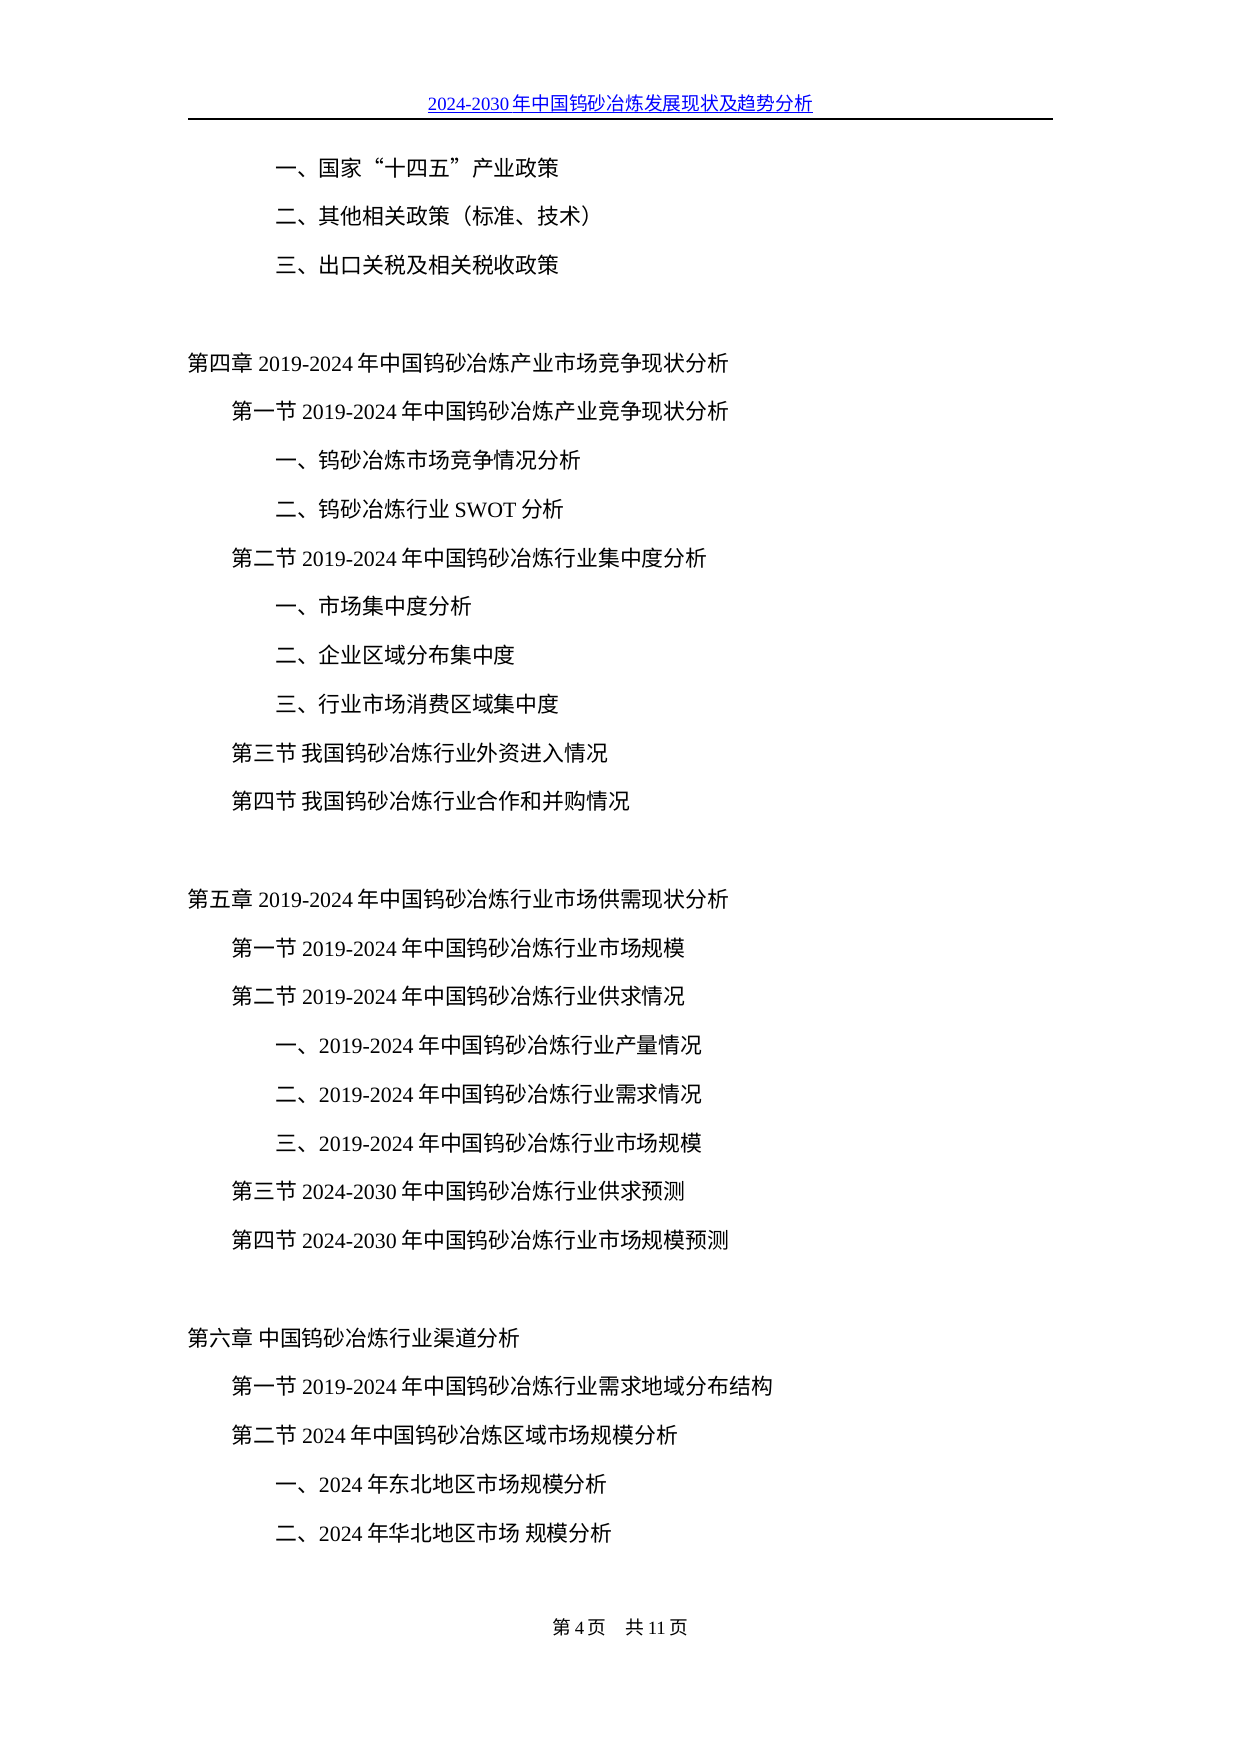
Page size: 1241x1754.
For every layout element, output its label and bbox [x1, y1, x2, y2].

text [187, 150, 1053, 1548]
